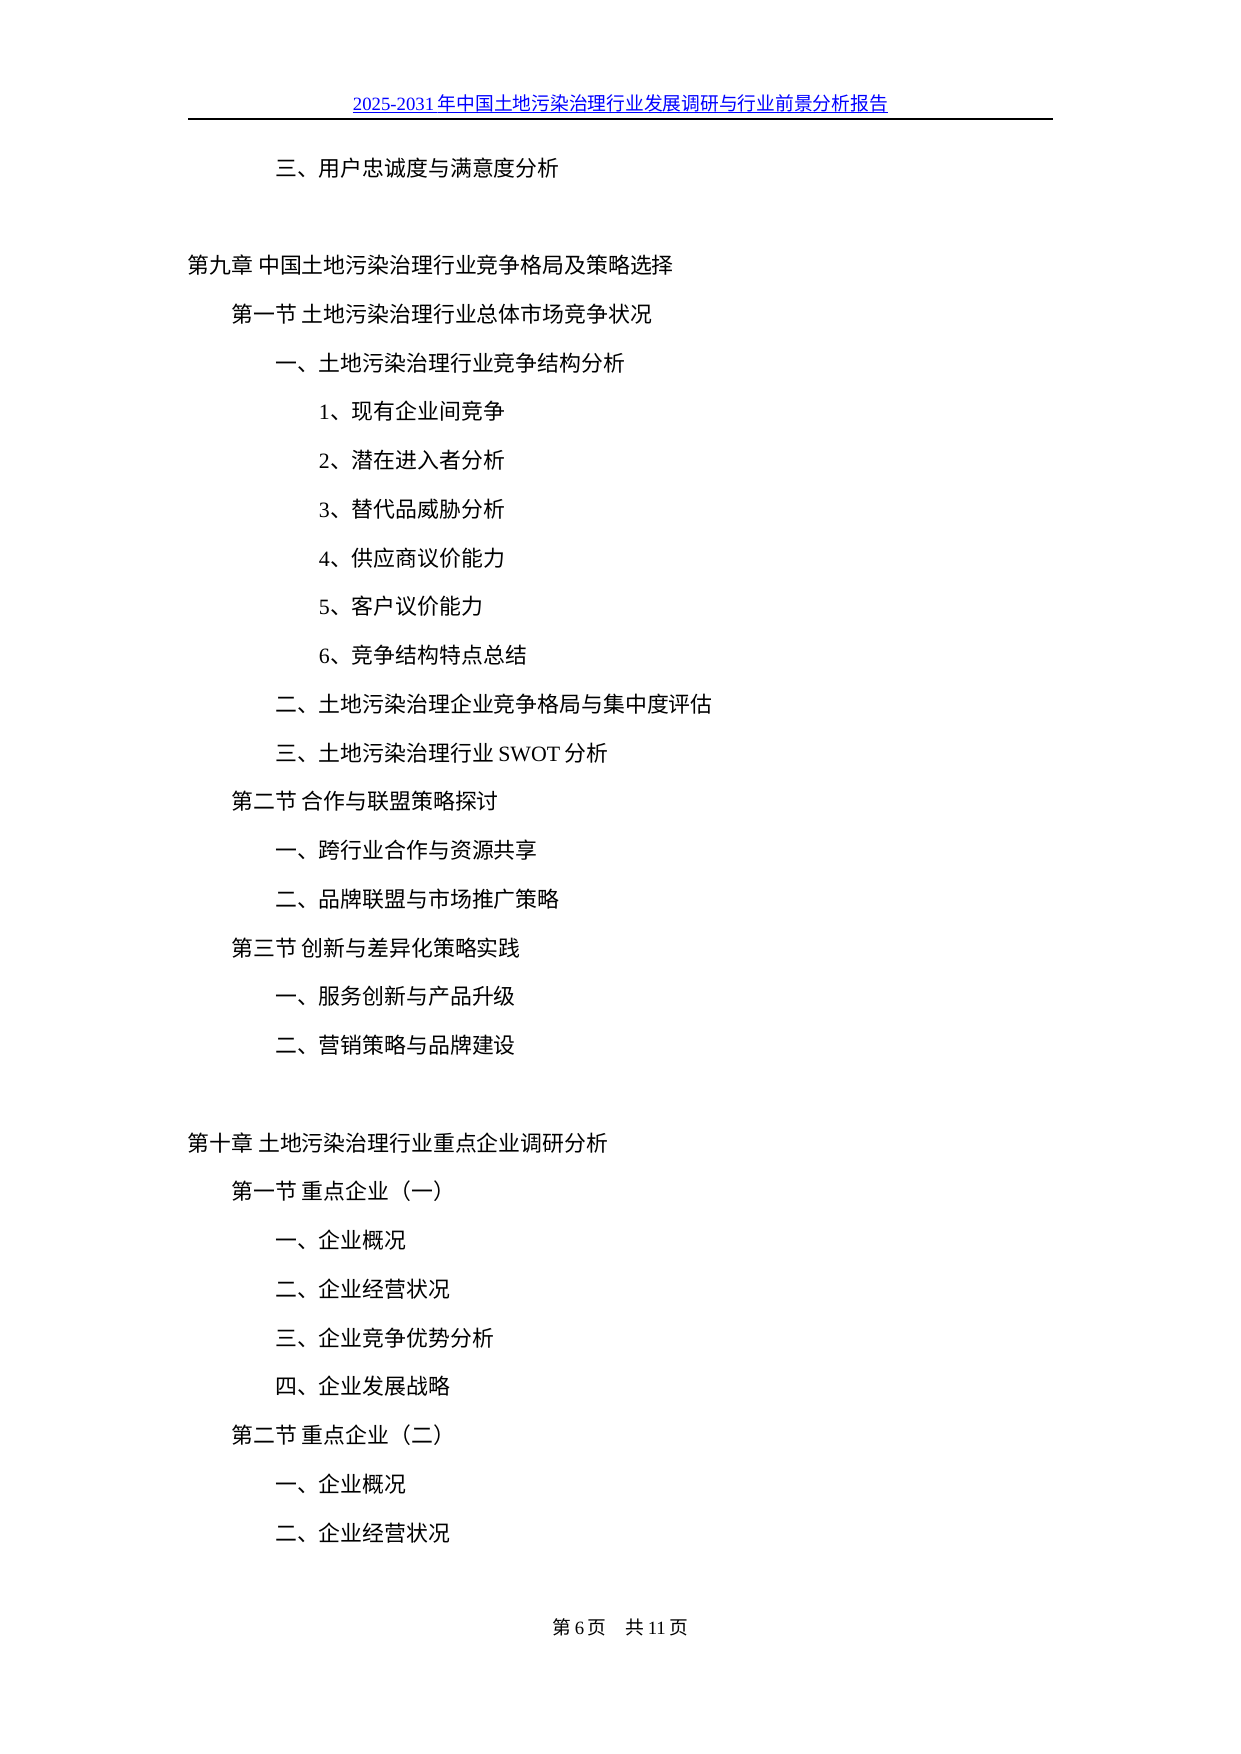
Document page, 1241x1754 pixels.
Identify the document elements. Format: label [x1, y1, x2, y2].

text [187, 150, 1053, 1548]
